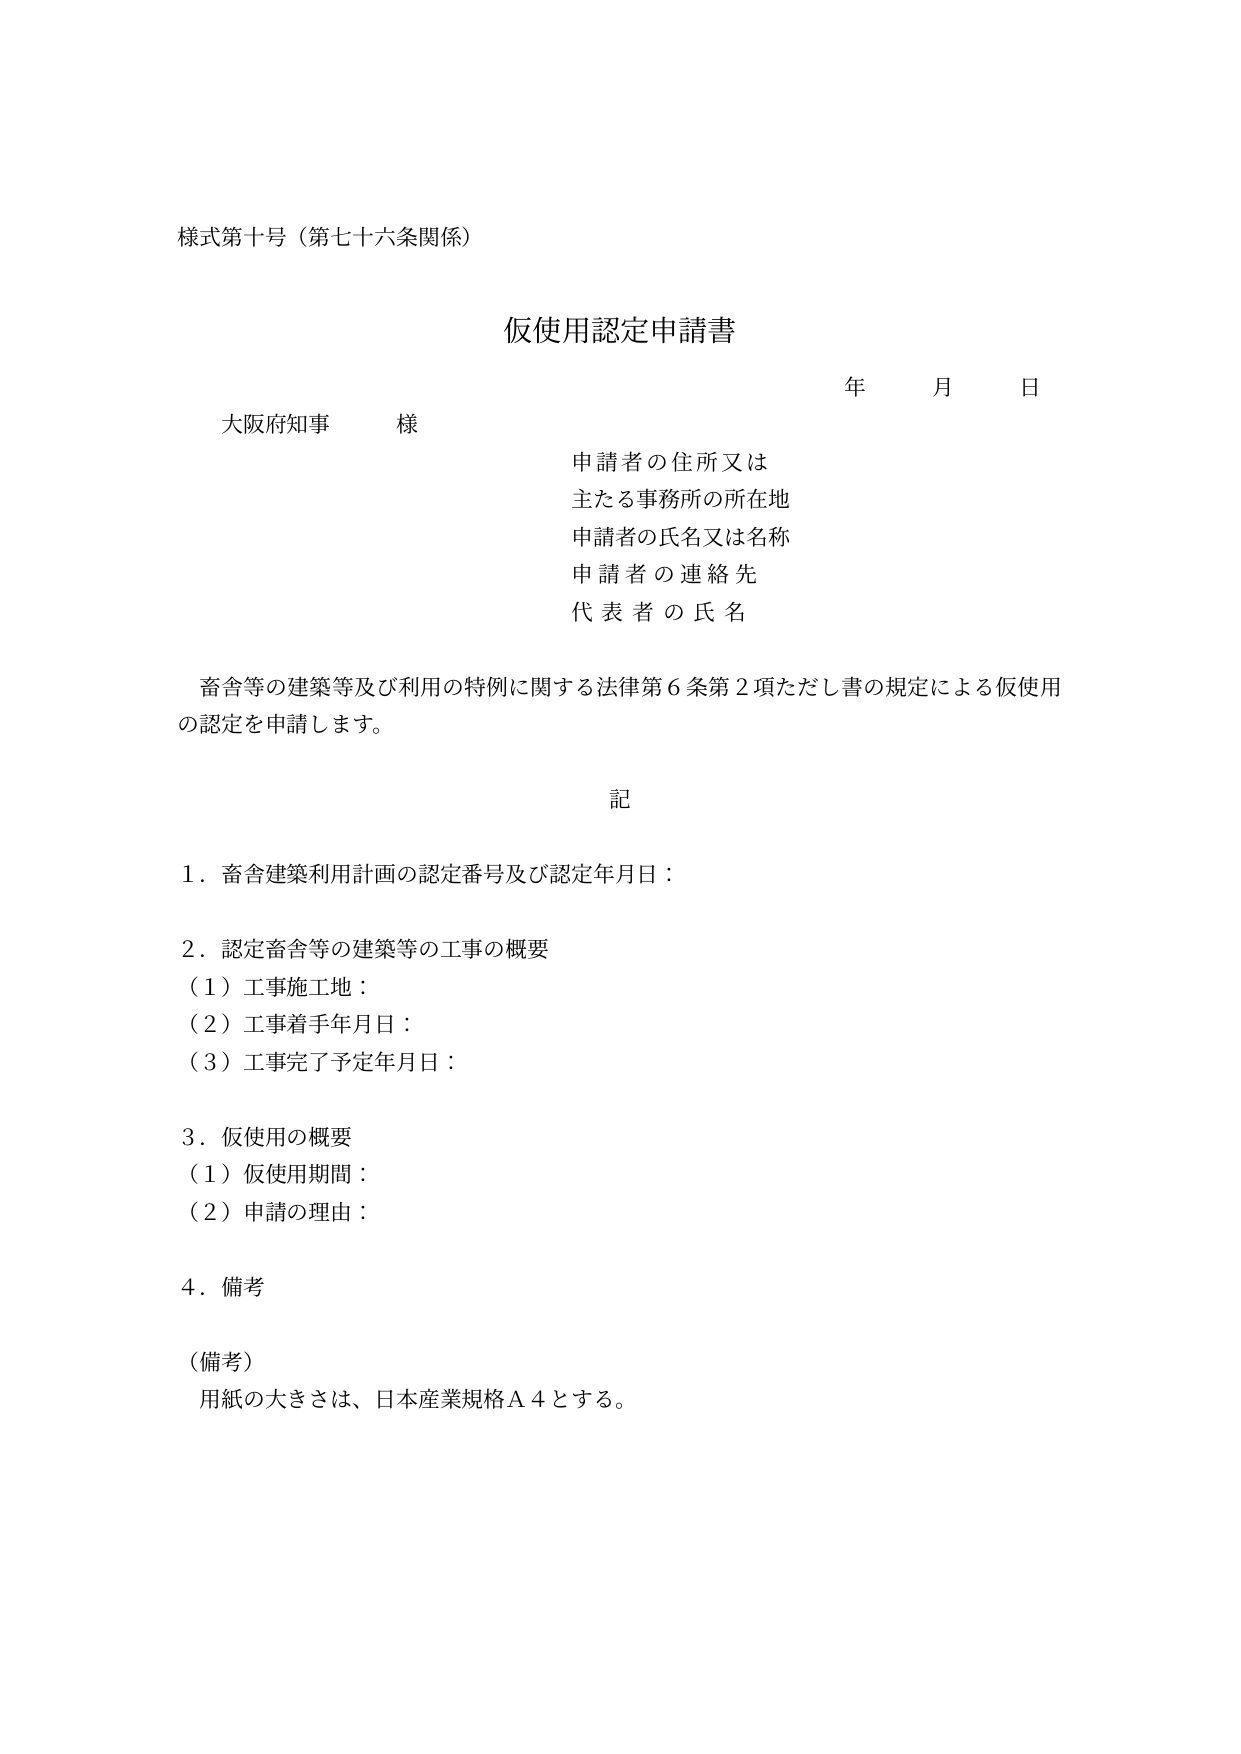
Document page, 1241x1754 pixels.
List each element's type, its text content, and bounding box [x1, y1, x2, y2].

text 申請者の住所又は [177, 442, 1063, 479]
text １．畜舎建築利用計画の認定番号及び認定年月日： [177, 854, 1063, 892]
text （１）仮使用期間： [177, 1154, 1063, 1192]
text ３．仮使用の概要 [177, 1117, 1063, 1154]
text 代表者の氏名 [177, 592, 1063, 629]
text 仮使用認定申請書 [177, 292, 1063, 367]
text （１）工事施工地： [177, 967, 1063, 1004]
text 申請者の連絡先 [177, 554, 1063, 592]
text （２）工事着手年月日： [177, 1004, 1063, 1042]
text ２．認定畜舎等の建築等の工事の概要 [177, 929, 1063, 967]
text 主たる事務所の所在地 [177, 479, 1063, 517]
text 年 月 日 [177, 367, 1041, 404]
text 様式第十号（第七十六条関係） [177, 217, 1063, 254]
text 用紙の大きさは、日本産業規格Ａ４とする。 [177, 1379, 1063, 1417]
subtitle 記 [177, 779, 1063, 817]
text 畜舎等の建築等及び利用の特例に関する法律第６条第２項ただし書の規定による仮使用の認定を申請します。 [177, 667, 1063, 742]
text ４．備考 [177, 1267, 1063, 1304]
text （２）申請の理由： [177, 1192, 1063, 1229]
text （３）工事完了予定年月日： [177, 1042, 1063, 1079]
text 申請者の氏名又は名称 [177, 517, 1063, 554]
text 大阪府知事 様 [177, 404, 1063, 442]
text （備考） [177, 1342, 1063, 1379]
